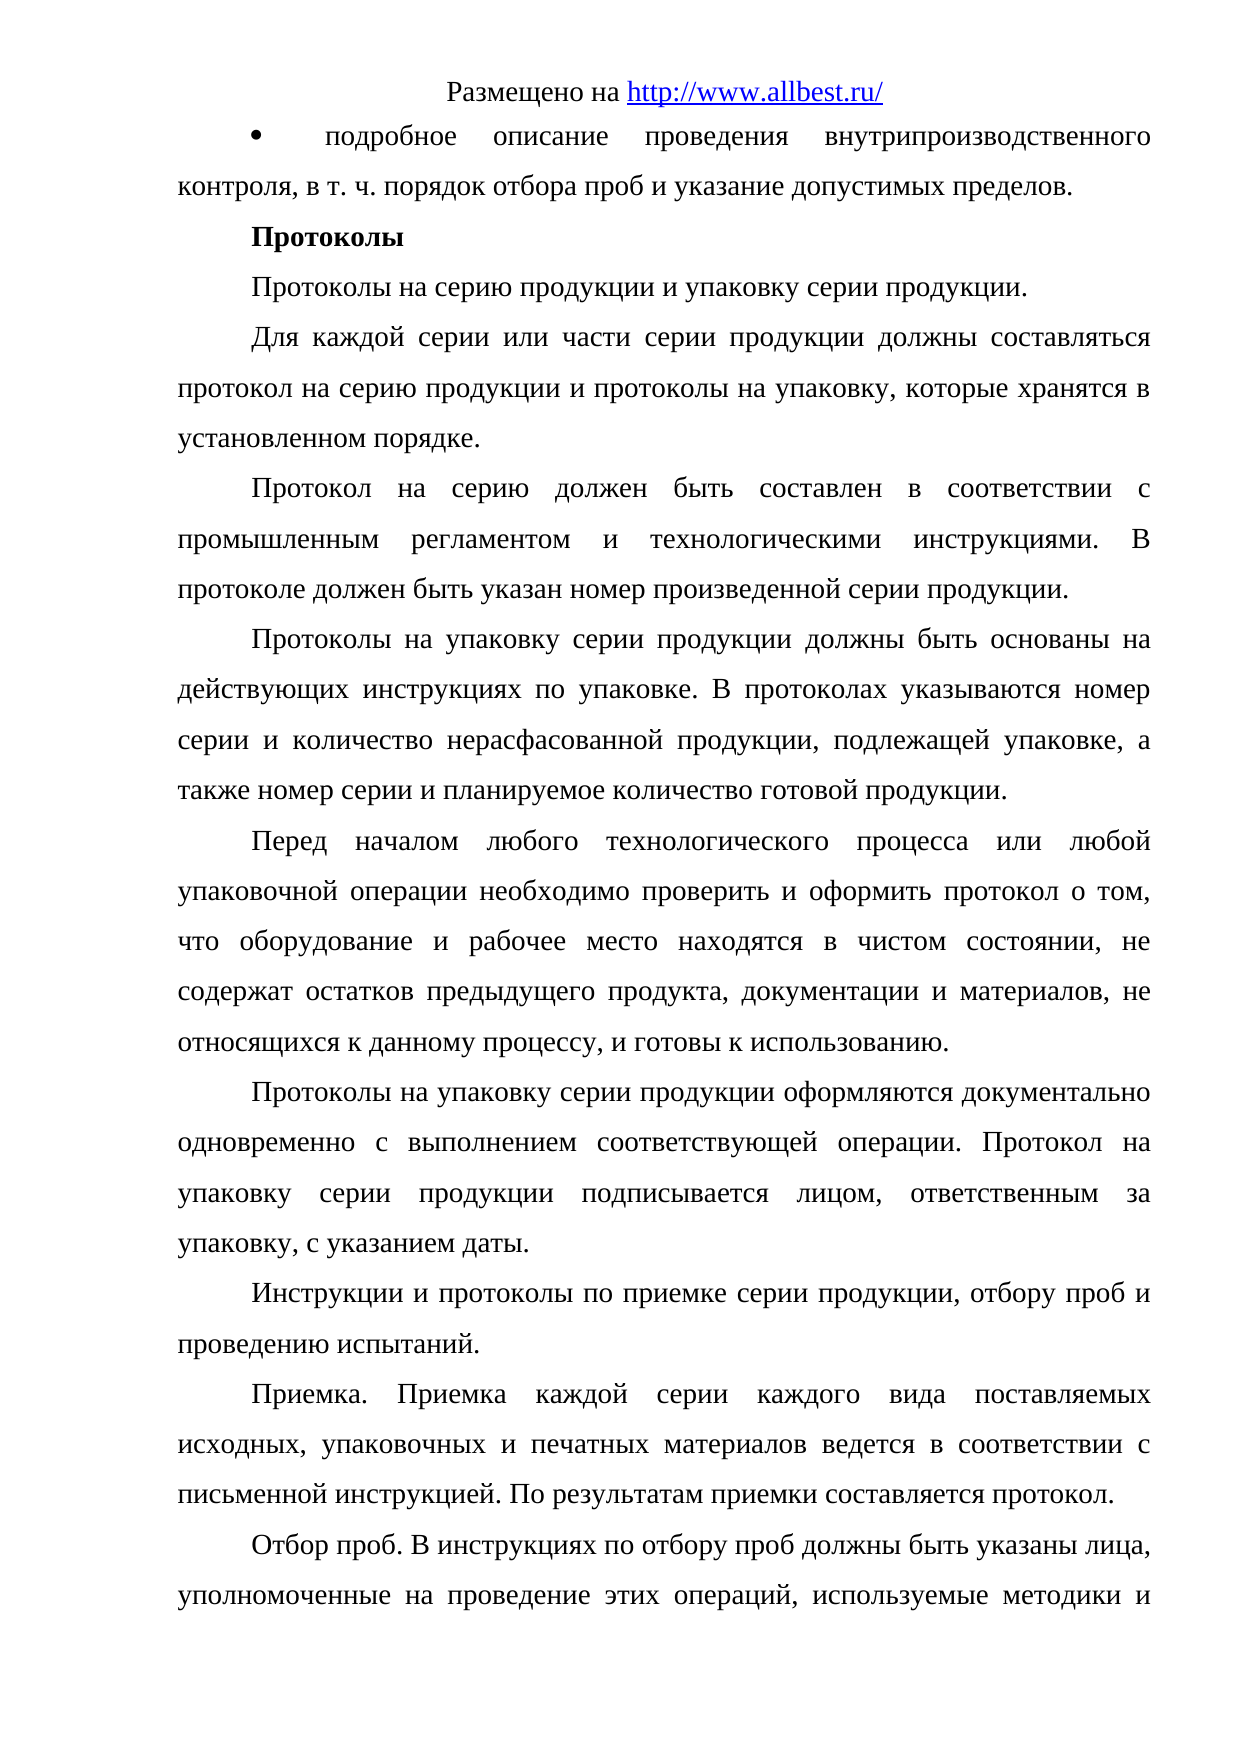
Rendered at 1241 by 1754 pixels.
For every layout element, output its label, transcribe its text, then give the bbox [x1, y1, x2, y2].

text Перед началом любого технологического процесса или любой упаковочной операции необходимо проверить и оформить протокол о том, что оборудование и рабочее место находятся в чистом состоянии, не содержат остатков предыдущего продукта, документации и материалов, не относящихся к данному процессу, и готовы к использованию. [177, 823, 1152, 1057]
text Протокол на серию должен быть составлен в соответствии с промышленным регламентом и технологическими инструкциями. В протоколе должен быть указан номер произведенной серии продукции. [177, 470, 1152, 604]
text Протоколы на упаковку серии продукции оформляются документально одновременно с выполнением соответствующей операции. Протокол на упаковку серии продукции подписывается лицом, ответственным за упаковку, с указанием даты. [177, 1074, 1152, 1259]
text Протоколы [177, 219, 1152, 252]
text Инструкции и протоколы по приемке серии продукции, отбору проб и проведению испытаний. [177, 1275, 1152, 1359]
text Для каждой серии или части серии продукции должны составляться протокол на серию продукции и протоколы на упаковку, которые хранятся в установленном порядке. [177, 319, 1152, 454]
text Протоколы на серию продукции и упаковку серии продукции. [177, 269, 1152, 303]
text Протоколы на упаковку серии продукции должны быть основаны на действующих инструкциях по упаковке. В протоколах указываются номер серии и количество нерасфасованной продукции, подлежащей упаковке, а также номер серии и планируемое количество готовой продукции. [177, 621, 1152, 806]
list подробное описание проведения внутрипроизводственного контроля, в т. ч. порядок отбора проб и указание допустимых пределов. [177, 118, 1152, 202]
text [177, 1527, 1152, 1611]
text Приемка. Приемка каждой серии каждого вида поставляемых исходных, упаковочных и печатных материалов ведется в соответствии с письменной инструкцией. По результатам приемки составляется протокол. [177, 1376, 1152, 1510]
